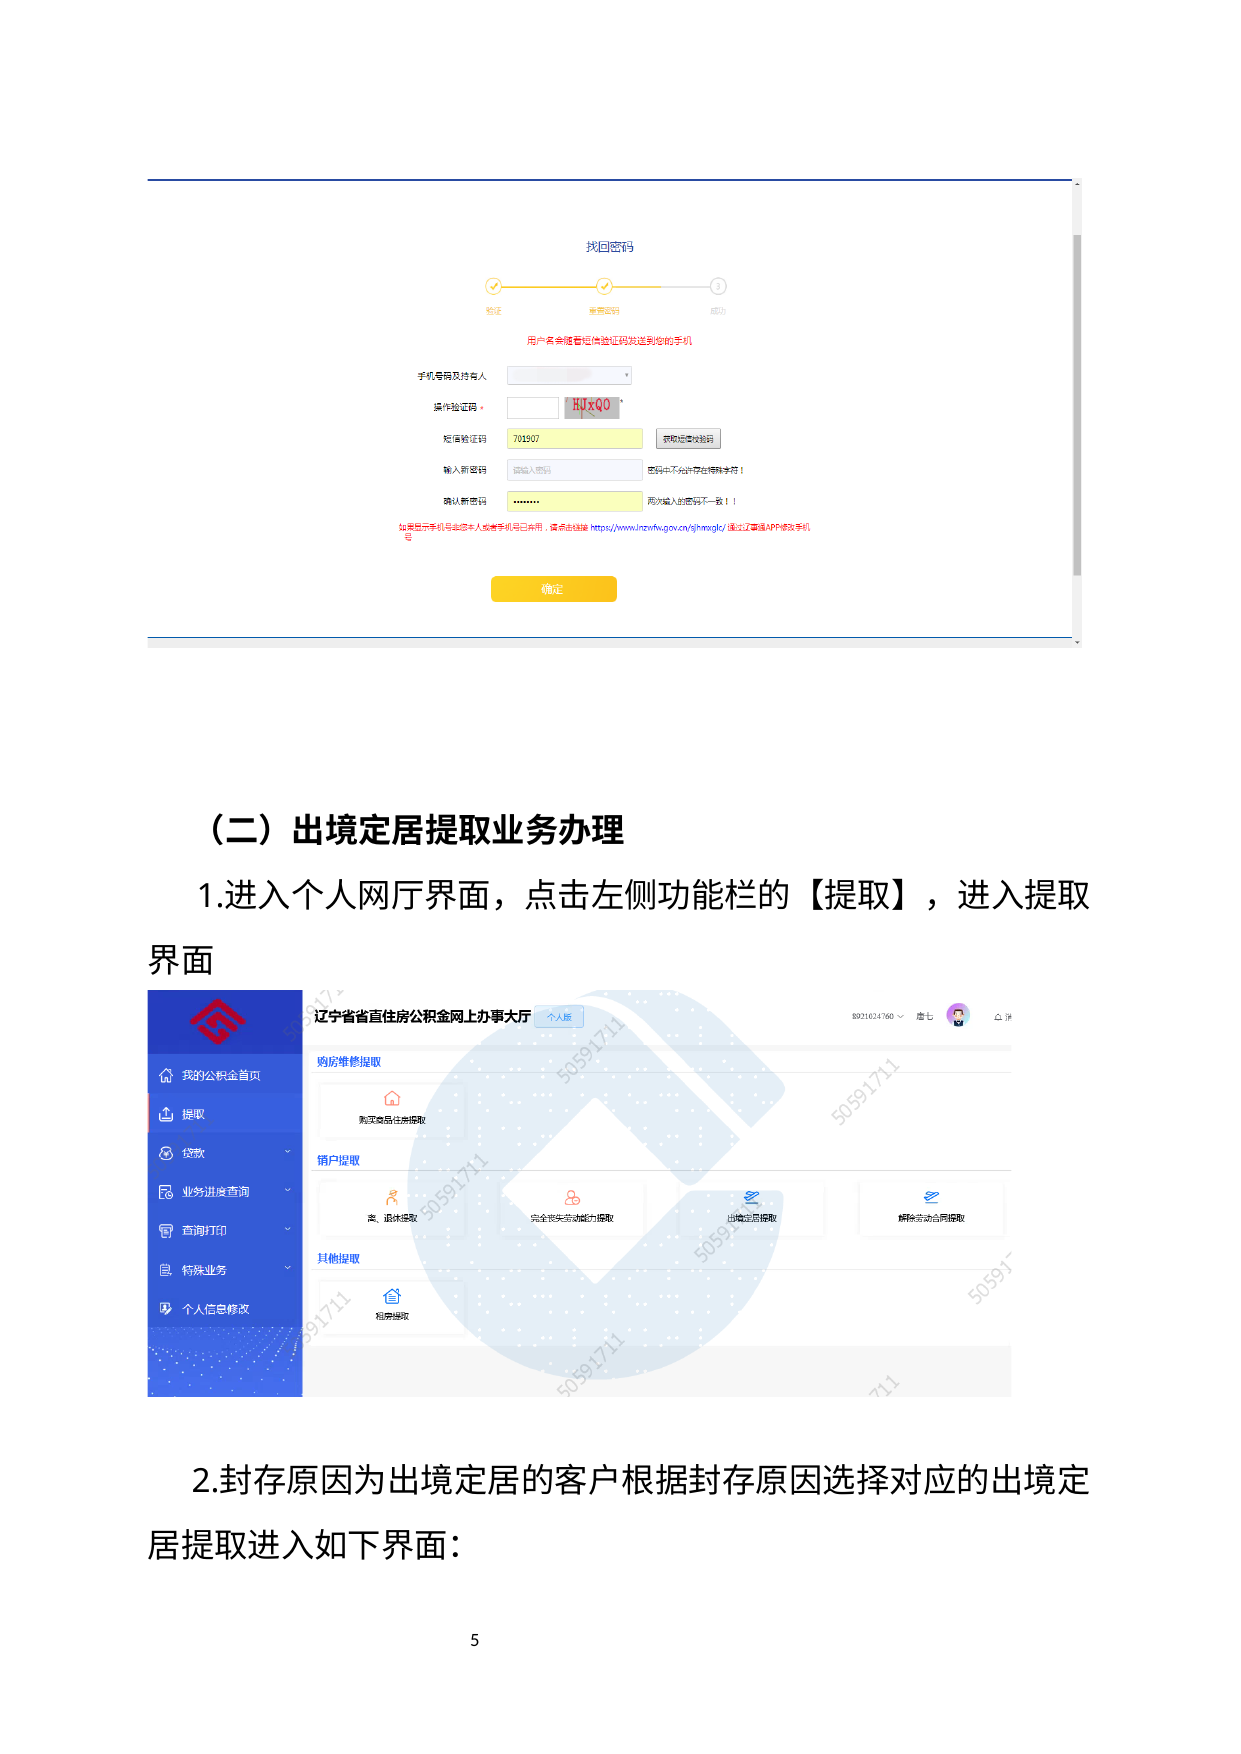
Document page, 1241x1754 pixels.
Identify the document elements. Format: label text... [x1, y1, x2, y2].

picture [147, 990, 1012, 1397]
list 2.封存原因为出境定居的客户根据封存原因选择对应的出境定居提取进入如下界面： [148, 1446, 1093, 1576]
list （二）出境定居提取业务办理 [148, 796, 1093, 861]
list 1.进入个人网厅界面，点击左侧功能栏的【提取】，进入提取界面 [148, 861, 1093, 991]
picture [147, 178, 1082, 648]
